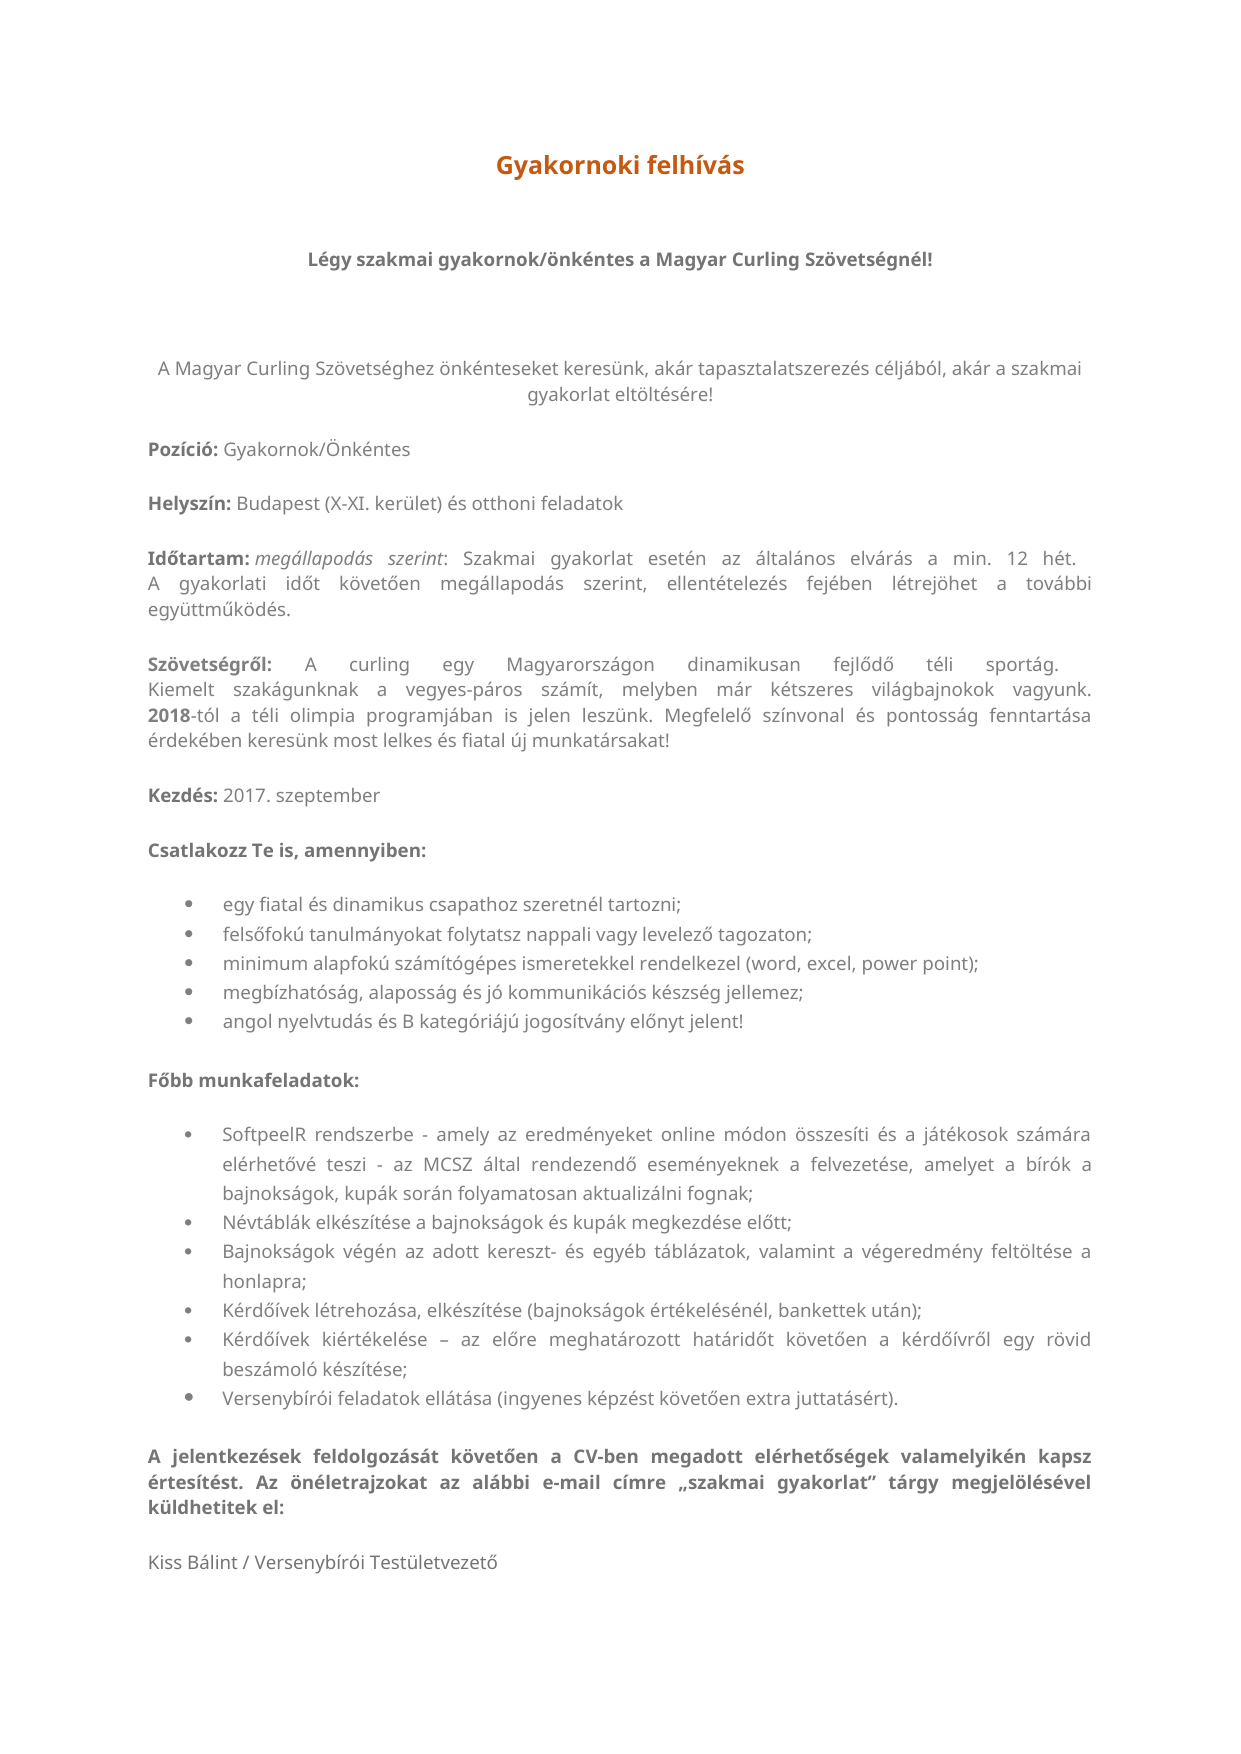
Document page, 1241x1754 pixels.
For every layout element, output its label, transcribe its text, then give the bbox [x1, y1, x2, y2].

list Kérdőívek létrehozása, elkészítése (bajnokságok értékelésénél, bankettek után); [185, 1297, 1093, 1323]
list Bajnokságok végén az adott kereszt- és egyéb táblázatok, valamint a végeredmény feltöltése a honlapra; [185, 1239, 1093, 1294]
list SoftpeelR rendszerbe - amely az eredményeket online módon összesíti és a játékosok számára elérhetővé teszi - az MCSZ által rendezendő eseményeknek a felvezetése, amelyet a bírók a bajnokságok, kupák során folyamatosan aktualizálni fognak; [185, 1122, 1093, 1206]
text Főbb munkafeladatok: [148, 1067, 1093, 1093]
text Szövetségről: A curling egy Magyarországon dinamikusan fejlődő téli sportág. Kiemelt szakágunknak a vegyes-páros számít, melyben már kétszeres világbajnokok vagyunk. 2018-tól a téli olimpia programjában is jelen leszünk. Megfelelő színvonal és pontosság fenntartása érdekében keresünk most lelkes és fiatal új munkatársakat! [148, 651, 1093, 753]
text Időtartam: megállapodás szerint: Szakmai gyakorlat esetén az általános elvárás a min. 12 hét. A gyakorlati időt követően megállapodás szerint, ellentételezés fejében létrejöhet a további együttműködés. [148, 545, 1093, 622]
list felsőfokú tanulmányokat folytatsz nappali vagy levelező tagozaton; [185, 921, 1093, 946]
list Versenybírói feladatok ellátása (ingyenes képzést követően extra juttatásért). [185, 1385, 1093, 1411]
text Kezdés: 2017. szeptember [148, 782, 1093, 808]
text A jelentkezések feldolgozását követően a CV-ben megadott elérhetőségek valamelyikén kapsz értesítést. Az önéletrajzokat az alábbi e-mail címre „szakmai gyakorlat” tárgy megjelölésével küldhetitek el: [148, 1444, 1093, 1520]
list minimum alapfokú számítógépes ismeretekkel rendelkezel (word, excel, power point); [185, 950, 1093, 976]
list Kérdőívek kiértékelése – az előre meghatározott határidőt követően a kérdőívről egy rövid beszámoló készítése; [185, 1327, 1093, 1381]
text Gyakornoki felhívás [148, 148, 1093, 182]
list megbízhatóság, alaposság és jó kommunikációs készség jellemez; [185, 979, 1093, 1005]
list Névtáblák elkészítése a bajnokságok és kupák megkezdése előtt; [185, 1209, 1093, 1235]
list angol nyelvtudás és B kategóriájú jogosítvány előnyt jelent! [185, 1009, 1093, 1034]
text Kiss Bálint / Versenybírói Testületvezető [148, 1549, 1093, 1575]
text Csatlakozz Te is, amennyiben: [148, 837, 1093, 862]
text A Magyar Curling Szövetséghez önkénteseket keresünk, akár tapasztalatszerezés céljából, akár a szakmai gyakorlat eltöltésére! [148, 356, 1093, 407]
text Helyszín: Budapest (X-XI. kerület) és otthoni feladatok [148, 491, 1093, 516]
list egy fiatal és dinamikus csapathoz szeretnél tartozni; [185, 892, 1093, 917]
text Pozíció: Gyakornok/Önkéntes [148, 436, 1093, 461]
text Légy szakmai gyakornok/önkéntes a Magyar Curling Szövetségnél! [148, 246, 1093, 272]
